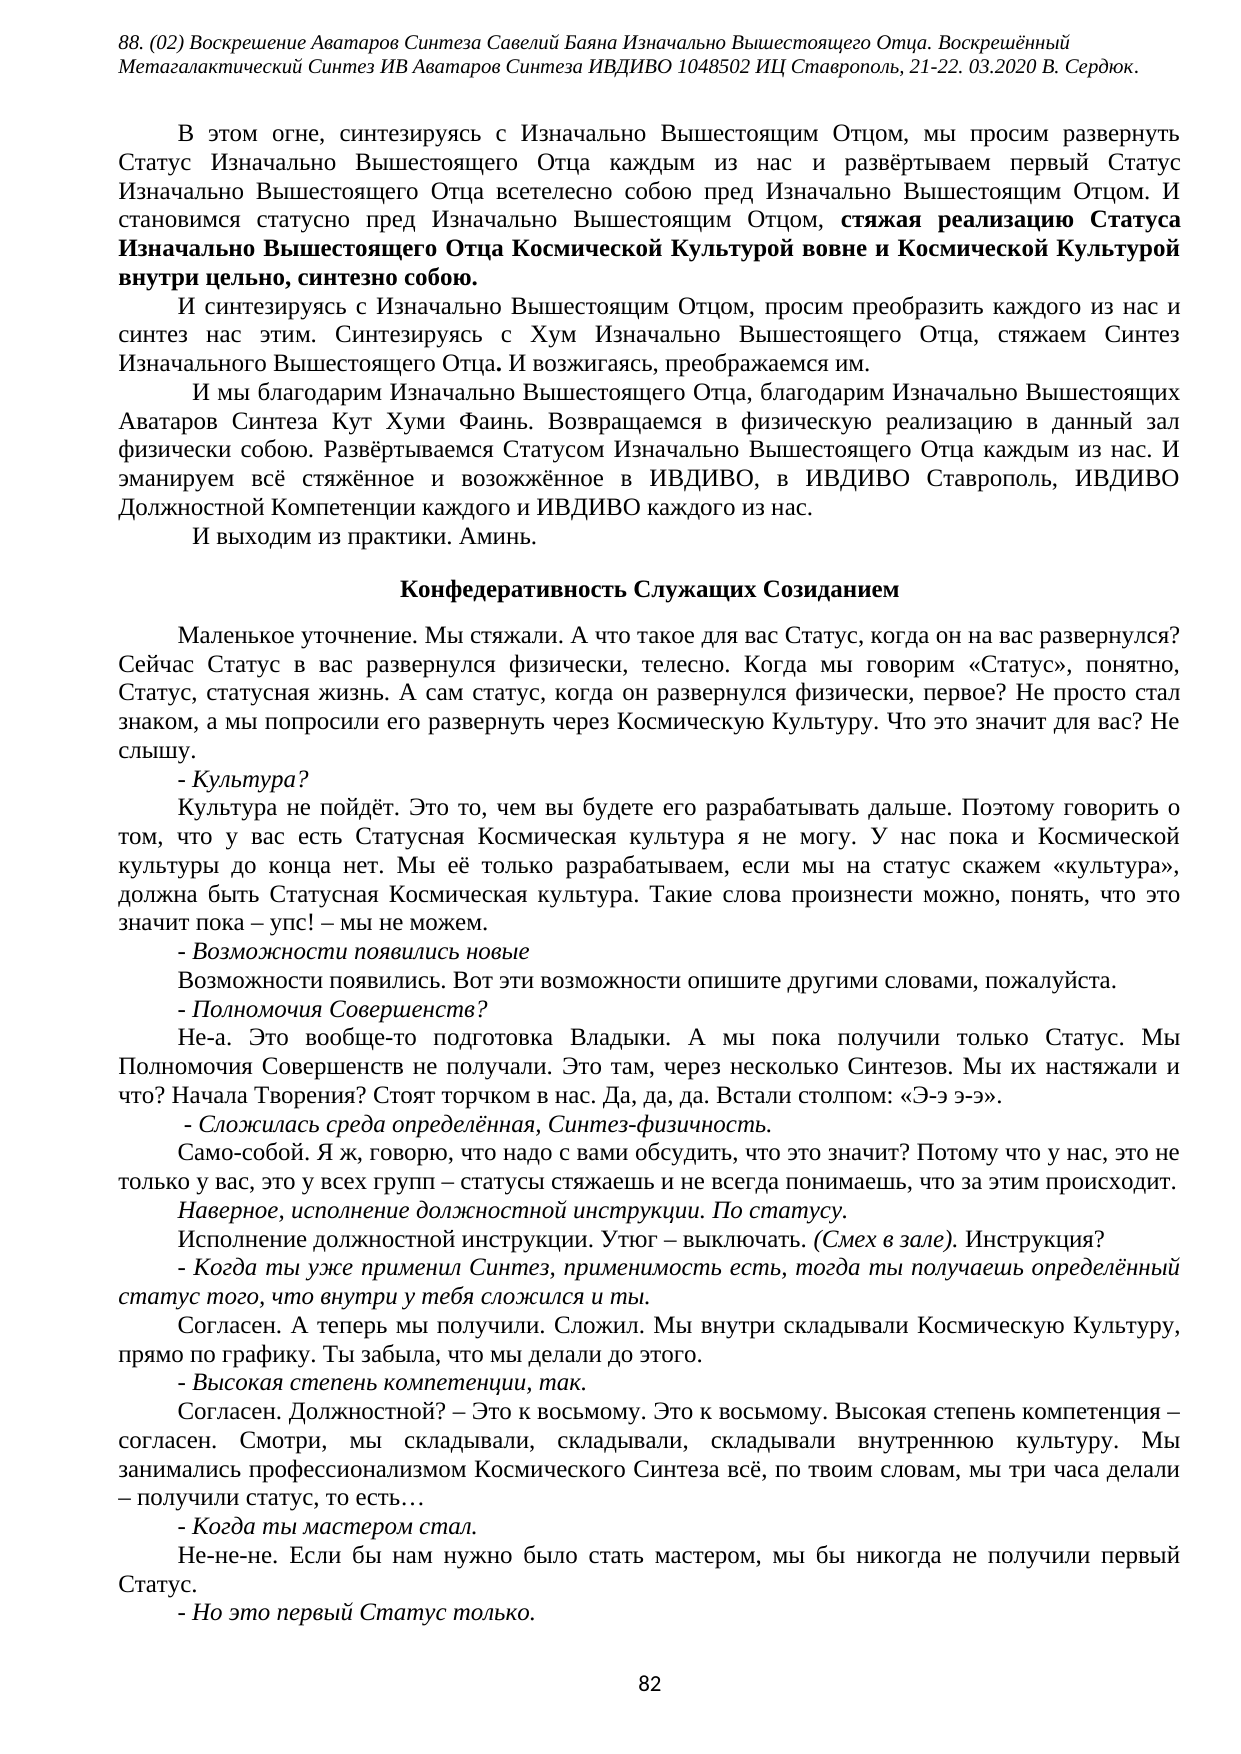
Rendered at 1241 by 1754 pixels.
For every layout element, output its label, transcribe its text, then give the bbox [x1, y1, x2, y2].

text - Высокая степень компетенции, так. [118, 1367, 1181, 1396]
text - Когда ты мастером стал. [118, 1511, 1181, 1540]
text Не-а. Это вообще-то подготовка Владыки. А мы пока получили только Статус. Мы Полномочия Совершенств не получали. Это там, через несколько Синтезов. Мы их настяжали и что? Начала Творения? Стоят торчком в нас. Да, да, да. Встали столпом: «Э-э э-э». [118, 1022, 1181, 1109]
text Культура не пойдёт. Это то, чем вы будете его разрабатывать дальше. Поэтому говорить о том, что у вас есть Статусная Космическая культура я не могу. У нас пока и Космической культуры до конца нет. Мы её только разрабатываем, если мы на статус скажем «культура», должна быть Статусная Космическая культура. Такие слова произнести можно, понять, что это значит пока – упс! – мы не можем. [118, 792, 1181, 936]
text - Сложилась среда определённая, Синтез-физичность. [118, 1109, 1181, 1137]
text Исполнение должностной инструкции. Утюг – выключать. (Смех в зале). Инструкция? [118, 1224, 1181, 1252]
text Согласен. Должностной? – Это к восьмому. Это к восьмому. Высокая степень компетенция – согласен. Смотри, мы складывали, складывали, складывали внутреннюю культуру. Мы занимались профессионализмом Космического Синтеза всё, по твоим словам, мы три часа делали – получили статус, то есть… [118, 1396, 1181, 1511]
text Не-не-не. Если бы нам нужно было стать мастером, мы бы никогда не получили первый Статус. [118, 1540, 1181, 1597]
text И мы благодарим Изначально Вышестоящего Отца, благодарим Изначально Вышестоящих Аватаров Синтеза Кут Хуми Фаинь. Возвращаемся в физическую реализацию в данный зал физически собою. Развёртываемся Статусом Изначально Вышестоящего Отца каждым из нас. И эманируем всё стяжённое и возожжённое в ИВДИВО, в ИВДИВО Ставрополь, ИВДИВО Должностной Компетенции каждого и ИВДИВО каждого из нас. [118, 377, 1181, 521]
text И выходим из практики. Аминь. [118, 521, 1181, 549]
text И синтезируясь с Изначально Вышестоящим Отцом, просим преобразить каждого из нас и синтез нас этим. Синтезируясь с Хум Изначально Вышестоящего Отца, стяжаем Синтез Изначального Вышестоящего Отца. И возжигаясь, преображаемся им. [118, 291, 1181, 377]
text В этом огне, синтезируясь с Изначально Вышестоящим Отцом, мы просим развернуть Статус Изначально Вышестоящего Отца каждым из нас и развёртываем первый Статус Изначально Вышестоящего Отца всетелесно собою пред Изначально Вышестоящим Отцом. И становимся статусно пред Изначально Вышестоящим Отцом, стяжая реализацию Статуса Изначально Вышестоящего Отца Космической Культурой вовне и Космической Культурой внутри цельно, синтезно собою. [118, 118, 1181, 291]
text Маленькое уточнение. Мы стяжали. А что такое для вас Статус, когда он на вас развернулся? Сейчас Статус в вас развернулся физически, телесно. Когда мы говорим «Статус», понятно, Статус, статусная жизнь. А сам статус, когда он развернулся физически, первое? Не просто стал знаком, а мы попросили его развернуть через Космическую Культуру. Что это значит для вас? Не слышу. [118, 620, 1181, 764]
text Само-собой. Я ж, говорю, что надо с вами обсудить, что это значит? Потому что у нас, это не только у вас, это у всех групп – статусы стяжаешь и не всегда понимаешь, что за этим происходит. [118, 1137, 1181, 1195]
text Наверное, исполнение должностной инструкции. По статусу. [118, 1195, 1181, 1224]
text - Полномочия Совершенств? [118, 994, 1181, 1022]
text Возможности появились. Вот эти возможности опишите другими словами, пожалуйста. [118, 965, 1181, 994]
text - Когда ты уже применил Синтез, применимость есть, тогда ты получаешь определённый статус того, что внутри у тебя сложился и ты. [118, 1252, 1181, 1310]
subtitle Конфедеративность Служащих Созиданием [118, 574, 1181, 603]
text - Но это первый Статус только. [118, 1597, 1181, 1626]
text - Возможности появились новые [118, 936, 1181, 965]
text Согласен. А теперь мы получили. Сложил. Мы внутри складывали Космическую Культуру, прямо по графику. Ты забыла, что мы делали до этого. [118, 1310, 1181, 1367]
text - Культура? [118, 764, 1181, 792]
